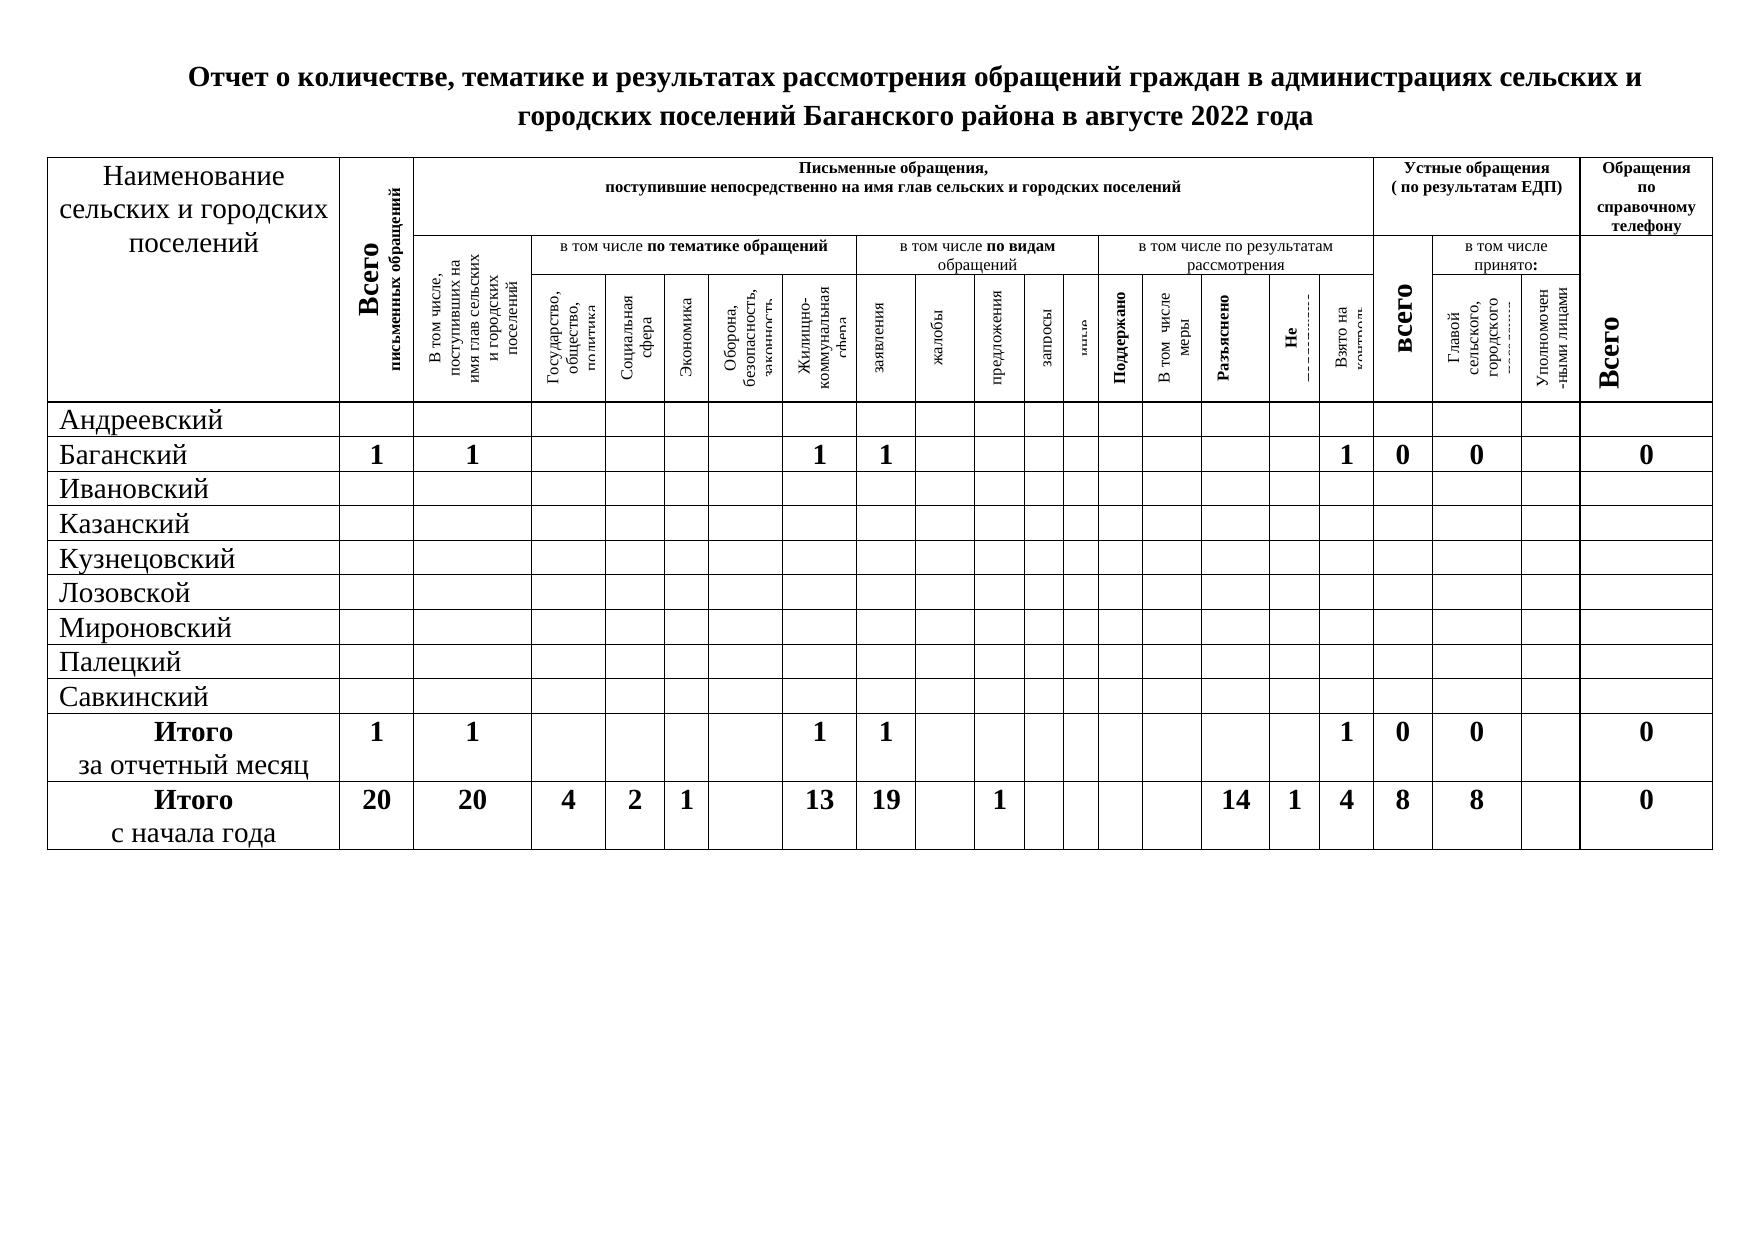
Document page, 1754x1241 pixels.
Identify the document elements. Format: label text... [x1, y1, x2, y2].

table_cell [916, 610, 974, 643]
table_cell 1 [857, 714, 915, 781]
table_cell [1143, 472, 1201, 505]
table_cell [783, 506, 856, 540]
table_cell [1143, 610, 1201, 643]
table_cell [1099, 472, 1142, 505]
table_cell [1374, 645, 1432, 678]
table_cell 1 [1320, 714, 1373, 781]
table_cell 20 [414, 782, 531, 849]
table_cell [783, 403, 856, 436]
table_cell [532, 472, 605, 505]
table_cell [1270, 679, 1319, 713]
table_cell [1581, 679, 1712, 713]
table_cell [1581, 506, 1712, 540]
table_cell [340, 575, 413, 609]
table_cell Поддержано [1099, 275, 1142, 401]
table_cell [1025, 714, 1063, 781]
table_cell [340, 610, 413, 643]
table_cell [414, 541, 531, 574]
table_cell [1433, 575, 1521, 609]
table_cell [1374, 472, 1432, 505]
table_cell [1143, 679, 1201, 713]
table_cell [709, 714, 782, 781]
table_cell [1320, 610, 1373, 643]
table_cell [1202, 437, 1269, 471]
table_cell [340, 679, 413, 713]
table_cell [665, 610, 708, 643]
table_cell [340, 472, 413, 505]
table_cell [1433, 541, 1521, 574]
table_cell [975, 645, 1024, 678]
table_cell иные [1064, 275, 1098, 401]
table_cell Андреевский [48, 403, 339, 436]
table_cell В том числе, поступивших на имя глав сельских и городских поселений [414, 236, 531, 401]
table_header Наименование сельских и городских поселений [48, 158, 339, 401]
table_cell [1374, 403, 1432, 436]
table_cell предложения [975, 275, 1024, 401]
table_cell запросы [1025, 275, 1063, 401]
table_cell [1522, 714, 1579, 781]
table_cell [1099, 437, 1142, 471]
table_cell [665, 714, 708, 781]
table_cell 1 [1320, 437, 1373, 471]
table_cell [340, 506, 413, 540]
table_cell [1433, 610, 1521, 643]
table_cell Баганский [48, 437, 339, 471]
table_cell [783, 472, 856, 505]
table_cell [532, 575, 605, 609]
table_cell Кузнецовский [48, 541, 339, 574]
table_cell [1270, 541, 1319, 574]
table_cell [1143, 506, 1201, 540]
table_cell [709, 575, 782, 609]
table_cell 1 [975, 782, 1024, 849]
table_cell [532, 506, 605, 540]
table_cell [857, 506, 915, 540]
table_cell Итого за отчетный месяц [48, 714, 339, 781]
table_cell [1202, 575, 1269, 609]
table_cell всего [1374, 236, 1432, 401]
table_cell 8 [1374, 782, 1432, 849]
table_cell [1270, 575, 1319, 609]
table_cell 14 [1202, 782, 1269, 849]
table_cell [1433, 403, 1521, 436]
table_cell [1025, 472, 1063, 505]
table_cell 0 [1581, 437, 1712, 471]
table_cell [1064, 645, 1098, 678]
table_cell [1522, 679, 1579, 713]
table_cell [532, 437, 605, 471]
table_cell [414, 575, 531, 609]
table_cell [606, 506, 664, 540]
table_cell [1025, 645, 1063, 678]
table_cell [1099, 610, 1142, 643]
table_cell [1374, 610, 1432, 643]
table_cell [1143, 575, 1201, 609]
table_cell Итого с начала года [48, 782, 339, 849]
table_cell [414, 506, 531, 540]
table_cell [975, 437, 1024, 471]
table_cell [916, 575, 974, 609]
table_cell [783, 575, 856, 609]
table_cell Государство, общество, политика [532, 275, 605, 401]
table_cell [1143, 437, 1201, 471]
table_cell [1433, 506, 1521, 540]
table_cell 19 [857, 782, 915, 849]
table_cell 2 [606, 782, 664, 849]
table_cell Оборона, безопасность, законность [709, 275, 782, 401]
table_cell [340, 645, 413, 678]
table_cell 1 [1270, 782, 1319, 849]
table_cell [975, 541, 1024, 574]
table_cell [340, 541, 413, 574]
table_cell [709, 679, 782, 713]
table_cell заявления [857, 275, 915, 401]
table_cell [1099, 679, 1142, 713]
table_cell 1 [783, 714, 856, 781]
table_cell [532, 679, 605, 713]
table_cell [1581, 575, 1712, 609]
table_cell [606, 575, 664, 609]
table_cell [1099, 506, 1142, 540]
table_cell Социальная сфера [606, 275, 664, 401]
table_cell [532, 645, 605, 678]
table_cell Всего [1581, 236, 1712, 401]
table_cell [1025, 437, 1063, 471]
table_cell в том числе принято: [1433, 236, 1579, 274]
table_cell 1 [414, 714, 531, 781]
table_cell [975, 506, 1024, 540]
table_cell Главой сельского, городского поселения [1433, 275, 1521, 401]
table_header Всего письменных обращений [340, 158, 413, 401]
table_cell [1202, 541, 1269, 574]
table_cell Савкинский [48, 679, 339, 713]
table_cell [1581, 403, 1712, 436]
table_cell [1025, 506, 1063, 540]
table_cell 1 [340, 437, 413, 471]
table_cell 1 [857, 437, 915, 471]
table_cell [1270, 403, 1319, 436]
table_cell [916, 403, 974, 436]
table_cell [532, 403, 605, 436]
table_cell [709, 506, 782, 540]
table_cell [665, 679, 708, 713]
table_cell [532, 714, 605, 781]
table_cell [1522, 575, 1579, 609]
table_cell [783, 679, 856, 713]
table_cell [1522, 437, 1579, 471]
table_cell [709, 403, 782, 436]
table_cell в том числе по результатам рассмотрения [1099, 236, 1373, 274]
table_cell 20 [340, 782, 413, 849]
table_cell [709, 782, 782, 849]
table_cell [1433, 679, 1521, 713]
table_cell [1320, 679, 1373, 713]
table_cell [1099, 782, 1142, 849]
table_cell [532, 610, 605, 643]
table_cell [857, 575, 915, 609]
text Отчет о количестве, тематике и результатах рассмотрения обращений граждан в администрациях сельских и городских поселений Баганского района в августе 2022 года [177, 59, 1654, 131]
table_cell Экономика [665, 275, 708, 401]
table_cell [1143, 645, 1201, 678]
table_cell [709, 437, 782, 471]
table_cell Лозовской [48, 575, 339, 609]
table_cell [414, 472, 531, 505]
table_cell Жилищно-коммунальная сфера [783, 275, 856, 401]
table_cell 8 [1433, 782, 1521, 849]
table_cell [606, 541, 664, 574]
table_cell [1320, 645, 1373, 678]
table_cell [1270, 506, 1319, 540]
table_cell [1374, 541, 1432, 574]
table_cell 4 [532, 782, 605, 849]
table_cell [1522, 506, 1579, 540]
table_cell [1270, 437, 1319, 471]
table_cell [1433, 472, 1521, 505]
table_cell [1270, 645, 1319, 678]
table_cell [1320, 575, 1373, 609]
table_cell [1064, 506, 1098, 540]
table_cell Казанский [48, 506, 339, 540]
table_cell [1143, 541, 1201, 574]
table_cell [340, 403, 413, 436]
table_cell [1320, 403, 1373, 436]
table_cell [975, 714, 1024, 781]
table_cell [857, 472, 915, 505]
table_cell [1064, 575, 1098, 609]
table_cell [1522, 403, 1579, 436]
table_cell [1320, 541, 1373, 574]
table_cell [665, 645, 708, 678]
table_cell [1522, 645, 1579, 678]
table_cell [857, 610, 915, 643]
table_cell [857, 541, 915, 574]
table_cell [1202, 714, 1269, 781]
table_cell [1099, 403, 1142, 436]
table_cell [857, 679, 915, 713]
table_cell 1 [414, 437, 531, 471]
table_cell [783, 610, 856, 643]
table_cell [916, 541, 974, 574]
table_cell [1581, 610, 1712, 643]
table_cell [1522, 782, 1579, 849]
table_cell [1202, 472, 1269, 505]
table_cell 0 [1581, 782, 1712, 849]
table_cell [532, 541, 605, 574]
table_cell [857, 645, 915, 678]
table_cell [1374, 506, 1432, 540]
table_cell [916, 645, 974, 678]
table_cell [1522, 472, 1579, 505]
table_header Устные обращения ( по результатам ЕДП) [1374, 158, 1579, 235]
table_cell [606, 714, 664, 781]
table_cell [709, 645, 782, 678]
table_cell [975, 472, 1024, 505]
table_cell [1025, 541, 1063, 574]
table_cell [665, 403, 708, 436]
table_cell жалобы [916, 275, 974, 401]
table_cell Разъяснено [1202, 275, 1269, 401]
table_cell Уполномочен-ными лицами [1522, 275, 1579, 401]
table_cell [1433, 645, 1521, 678]
table_cell в том числе по тематике обращений [532, 236, 856, 274]
table_cell [1581, 541, 1712, 574]
table_cell [1270, 714, 1319, 781]
table_cell [709, 472, 782, 505]
table_cell [606, 472, 664, 505]
table_cell [1202, 645, 1269, 678]
table_cell [1202, 403, 1269, 436]
table_cell [916, 782, 974, 849]
table_cell [1522, 610, 1579, 643]
table_cell [1025, 610, 1063, 643]
table_cell 1 [340, 714, 413, 781]
table_cell [1064, 437, 1098, 471]
table_cell 0 [1374, 714, 1432, 781]
table_cell [709, 610, 782, 643]
table_cell [916, 679, 974, 713]
table_cell [1025, 575, 1063, 609]
table_cell [414, 645, 531, 678]
table_cell [916, 472, 974, 505]
table_cell [1320, 506, 1373, 540]
table_cell [1143, 782, 1201, 849]
table_cell [975, 679, 1024, 713]
table_cell [1374, 575, 1432, 609]
table_cell [1143, 714, 1201, 781]
table_cell [414, 679, 531, 713]
table_cell [1581, 645, 1712, 678]
table_cell [665, 506, 708, 540]
table_cell [606, 645, 664, 678]
table_cell В том числе меры приняты [1143, 275, 1201, 401]
table_cell [783, 541, 856, 574]
table_cell [783, 645, 856, 678]
table_cell [1202, 610, 1269, 643]
table_cell [665, 575, 708, 609]
table_cell 0 [1433, 714, 1521, 781]
table_cell 1 [783, 437, 856, 471]
table_cell [1025, 782, 1063, 849]
table_cell [1064, 541, 1098, 574]
table_cell [606, 437, 664, 471]
table_cell [1270, 610, 1319, 643]
table_cell [1064, 714, 1098, 781]
table_cell [1320, 472, 1373, 505]
table_cell [1522, 541, 1579, 574]
table_cell [1143, 403, 1201, 436]
table_cell 0 [1433, 437, 1521, 471]
table_cell [665, 472, 708, 505]
table_cell 4 [1320, 782, 1373, 849]
table_cell [1099, 541, 1142, 574]
table_cell [1064, 610, 1098, 643]
table_cell [1099, 645, 1142, 678]
table_cell [1099, 714, 1142, 781]
table_cell 13 [783, 782, 856, 849]
table_cell в том числе по видам обращений [857, 236, 1098, 274]
table_cell [1064, 403, 1098, 436]
table_cell [414, 403, 531, 436]
table_cell Не поддержано [1270, 275, 1319, 401]
table_cell [1099, 575, 1142, 609]
table_cell [1581, 472, 1712, 505]
table_cell 0 [1581, 714, 1712, 781]
table_cell [1064, 472, 1098, 505]
table_cell [606, 610, 664, 643]
table_cell [975, 610, 1024, 643]
table_cell Взято на контроль [1320, 275, 1373, 401]
table_cell [1202, 679, 1269, 713]
table_cell Мироновский [48, 610, 339, 643]
table_cell [1374, 679, 1432, 713]
table_cell [1064, 679, 1098, 713]
table_header Обращения по справочному телефону [1581, 158, 1712, 235]
table_cell [1025, 403, 1063, 436]
table_cell [414, 610, 531, 643]
table_cell [1202, 506, 1269, 540]
table_cell [1025, 679, 1063, 713]
table_cell [975, 575, 1024, 609]
table_cell [665, 541, 708, 574]
table_cell [916, 437, 974, 471]
table_cell [1270, 472, 1319, 505]
table_cell Ивановский [48, 472, 339, 505]
table_cell [709, 541, 782, 574]
table_cell [916, 506, 974, 540]
table_cell [916, 714, 974, 781]
table_cell [665, 437, 708, 471]
table_cell Палецкий [48, 645, 339, 678]
table_cell 0 [1374, 437, 1432, 471]
table_cell 1 [665, 782, 708, 849]
table_cell [857, 403, 915, 436]
table_cell [1064, 782, 1098, 849]
table_cell [606, 403, 664, 436]
table_header Письменные обращения, поступившие непосредственно на имя глав сельских и городских поселений [414, 158, 1373, 235]
table_cell [606, 679, 664, 713]
table_cell [975, 403, 1024, 436]
